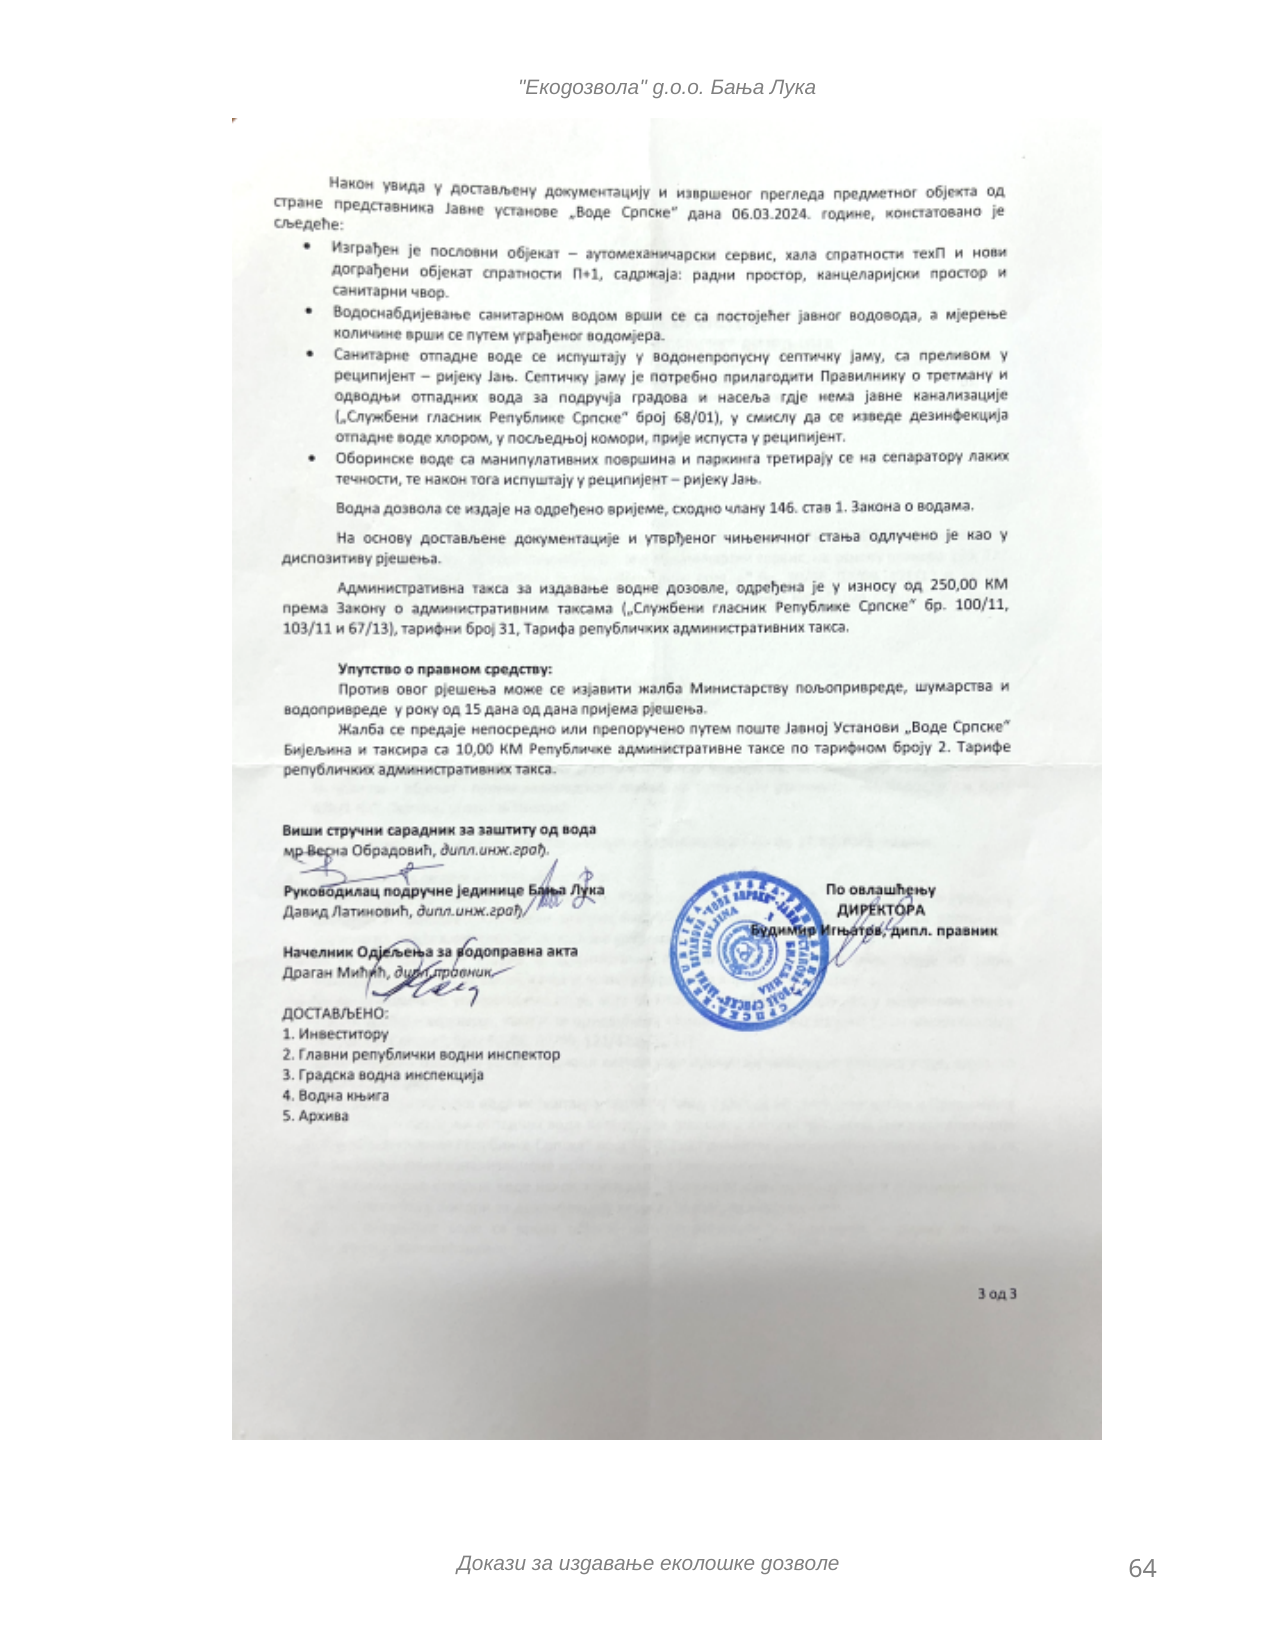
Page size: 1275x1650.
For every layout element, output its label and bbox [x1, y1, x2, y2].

picture [232, 118, 1102, 1440]
